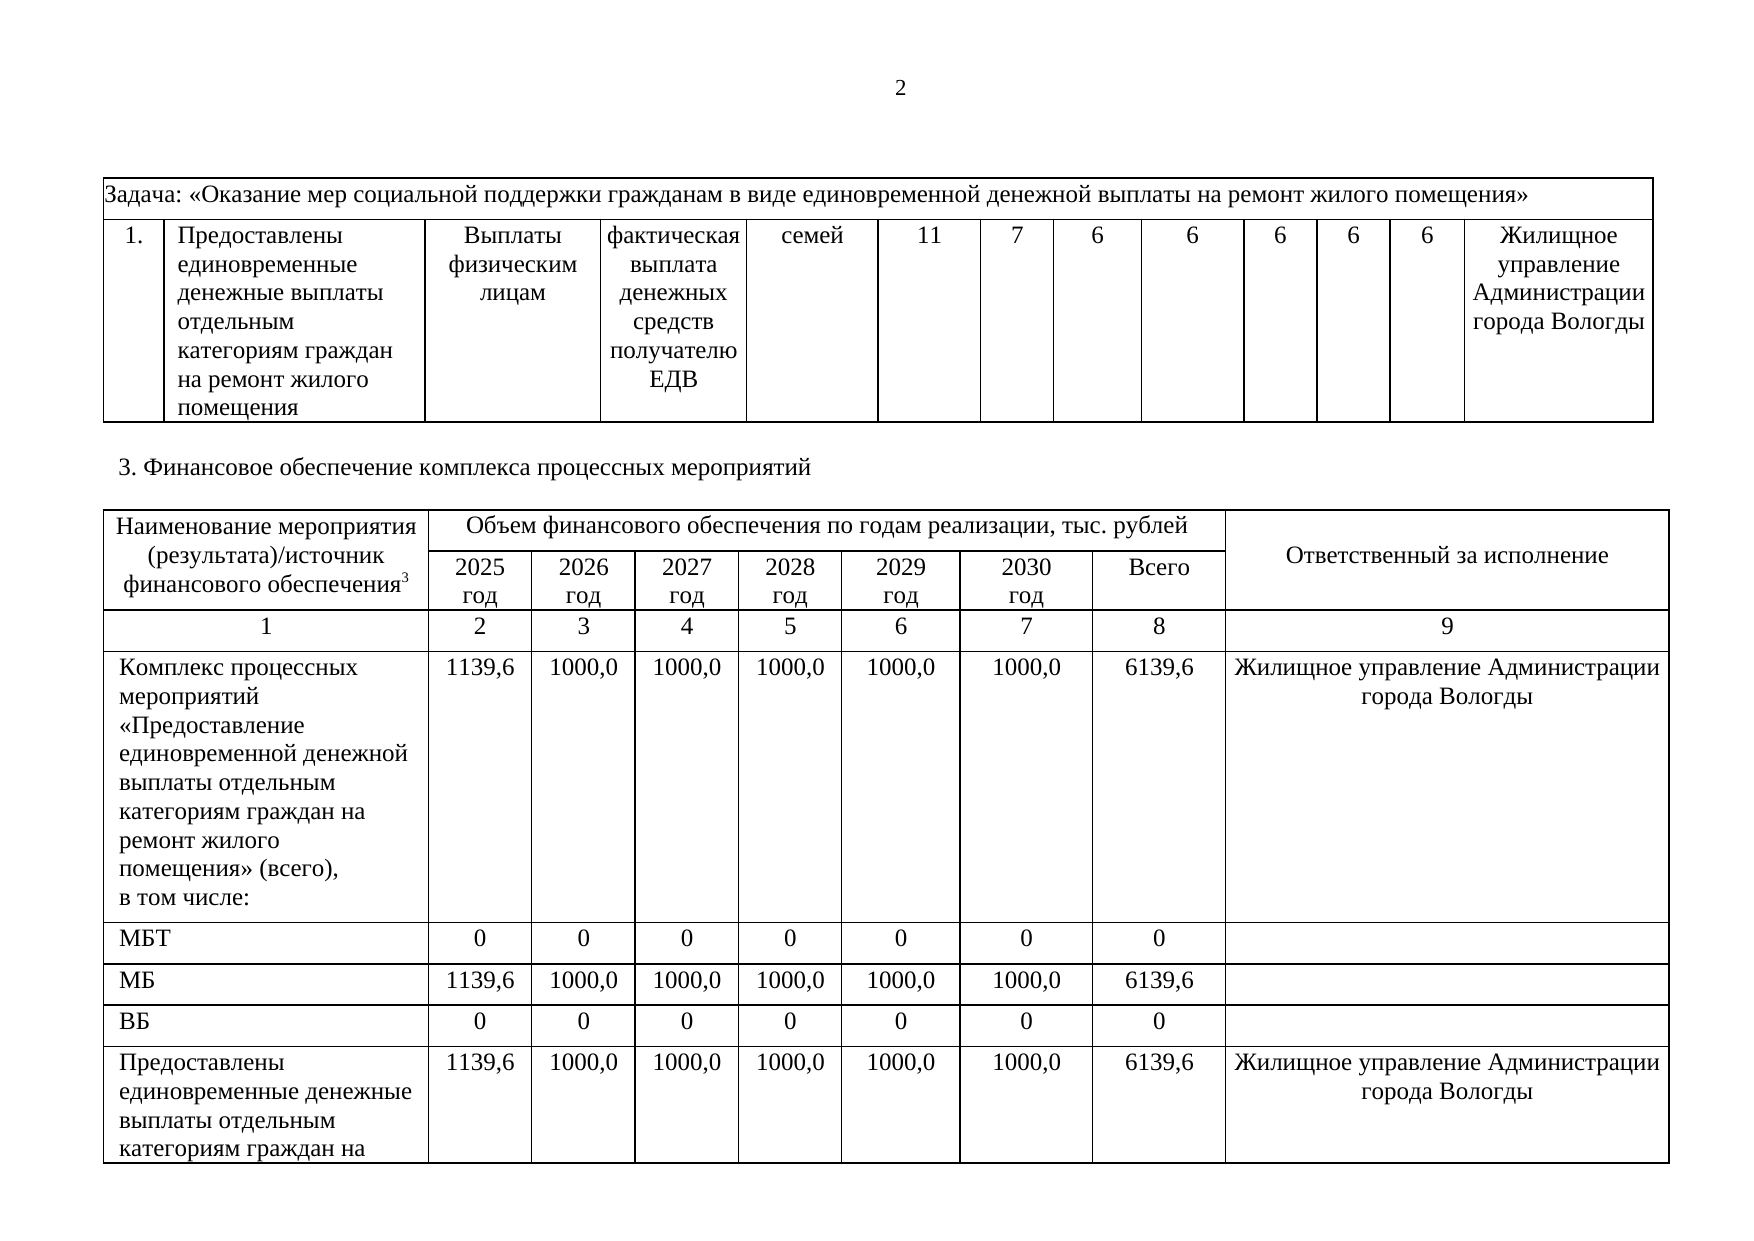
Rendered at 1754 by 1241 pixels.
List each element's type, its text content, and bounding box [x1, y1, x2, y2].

table_cell 6 [1391, 220, 1464, 421]
table_cell 0 [532, 923, 634, 963]
table_header Ответственный за исполнение [1226, 511, 1668, 609]
table_cell 1000,0 [636, 965, 738, 1004]
table_cell 0 [739, 923, 841, 963]
table_cell 6 [1318, 220, 1389, 421]
table_cell Всего [1093, 552, 1225, 609]
table_cell 2030 год [961, 552, 1092, 609]
table_cell 0 [636, 923, 738, 963]
table_cell 0 [961, 1006, 1092, 1046]
table_cell фактическая выплата денежных средств получателю ЕДВ [601, 220, 746, 421]
table_cell Предоставлены единовременные денежные выплаты отдельным категориям граждан на ремонт жилого помещения [165, 220, 424, 421]
table_cell 0 [961, 923, 1092, 963]
table_cell 1000,0 [961, 652, 1092, 922]
table_cell 1000,0 [961, 1047, 1092, 1162]
table_cell 1 [104, 611, 428, 651]
table_cell 1. [104, 220, 163, 421]
table_cell [1226, 923, 1668, 963]
table_cell 1000,0 [739, 1047, 841, 1162]
table_cell 0 [1093, 923, 1225, 963]
table_cell 0 [532, 1006, 634, 1046]
table_cell 0 [429, 923, 531, 963]
table_cell 1000,0 [842, 1047, 959, 1162]
table_cell МБ [104, 965, 428, 1004]
table_cell 2 [429, 611, 531, 651]
table_cell 0 [842, 1006, 959, 1046]
table_cell 11 [879, 220, 980, 421]
table_header Объем финансового обеспечения по годам реализации, тыс. рублей [429, 511, 1225, 550]
table_cell 6 [1054, 220, 1141, 421]
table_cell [1226, 1047, 1668, 1162]
table_cell 1000,0 [842, 965, 959, 1004]
table_cell 3 [532, 611, 634, 651]
table_cell Комплекс процессных мероприятий «Предоставление единовременной денежной выплаты отдельным категориям граждан на ремонт жилого помещения» (всего), в том числе: [104, 652, 428, 922]
table_cell 7 [981, 220, 1053, 421]
table_cell 2029 год [842, 552, 959, 609]
table_cell 2027 год [636, 552, 738, 609]
table_cell 2026 год [532, 552, 634, 609]
table_cell 0 [429, 1006, 531, 1046]
table_header Наименование мероприятия (результата)/источник финансового обеспечения3 [104, 511, 428, 609]
table_cell 0 [739, 1006, 841, 1046]
table_cell 1000,0 [636, 1047, 738, 1162]
table_cell 6 [1245, 220, 1316, 421]
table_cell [104, 1047, 428, 1162]
table_cell 1000,0 [842, 652, 959, 922]
table_cell 0 [1093, 1006, 1225, 1046]
table_cell 1139,6 [429, 965, 531, 1004]
table_cell МБТ [104, 923, 428, 963]
table_cell 1139,6 [429, 652, 531, 922]
table_cell 6 [1142, 220, 1243, 421]
table_cell 2028 год [739, 552, 841, 609]
table_cell 0 [842, 923, 959, 963]
table_cell 1000,0 [532, 652, 634, 922]
table_cell 1000,0 [636, 652, 738, 922]
table_cell 6139,6 [1093, 652, 1225, 922]
table_cell 2025 год [429, 552, 531, 609]
table_cell 7 [961, 611, 1092, 651]
table_cell 1000,0 [532, 965, 634, 1004]
table_cell Жилищное управление Администрации города Вологды [1226, 652, 1668, 922]
text 3. Финансовое обеспечение комплекса процессных мероприятий [118, 452, 1683, 480]
table_cell 1000,0 [739, 652, 841, 922]
table_cell 1000,0 [961, 965, 1092, 1004]
table_cell 6139,6 [1093, 1047, 1225, 1162]
table_cell 5 [739, 611, 841, 651]
table_cell ВБ [104, 1006, 428, 1046]
table_cell 6139,6 [1093, 965, 1225, 1004]
table_cell 6 [842, 611, 959, 651]
table_cell Выплаты физическим лицам [426, 220, 600, 421]
table_cell Задача: «Оказание мер социальной поддержки гражданам в виде единовременной денежной выплаты на ремонт жилого помещения» [104, 179, 1652, 218]
table_cell [1226, 1006, 1668, 1046]
table_cell [1226, 965, 1668, 1004]
table_cell 1139,6 [429, 1047, 531, 1162]
table_cell 1000,0 [739, 965, 841, 1004]
table_cell 0 [636, 1006, 738, 1046]
table_cell семей [747, 220, 877, 421]
table_cell 8 [1093, 611, 1225, 651]
table_cell 9 [1226, 611, 1668, 651]
table_cell 4 [636, 611, 738, 651]
table_cell 1000,0 [532, 1047, 634, 1162]
table_cell Жилищное управление Администрации города Вологды [1465, 220, 1652, 421]
